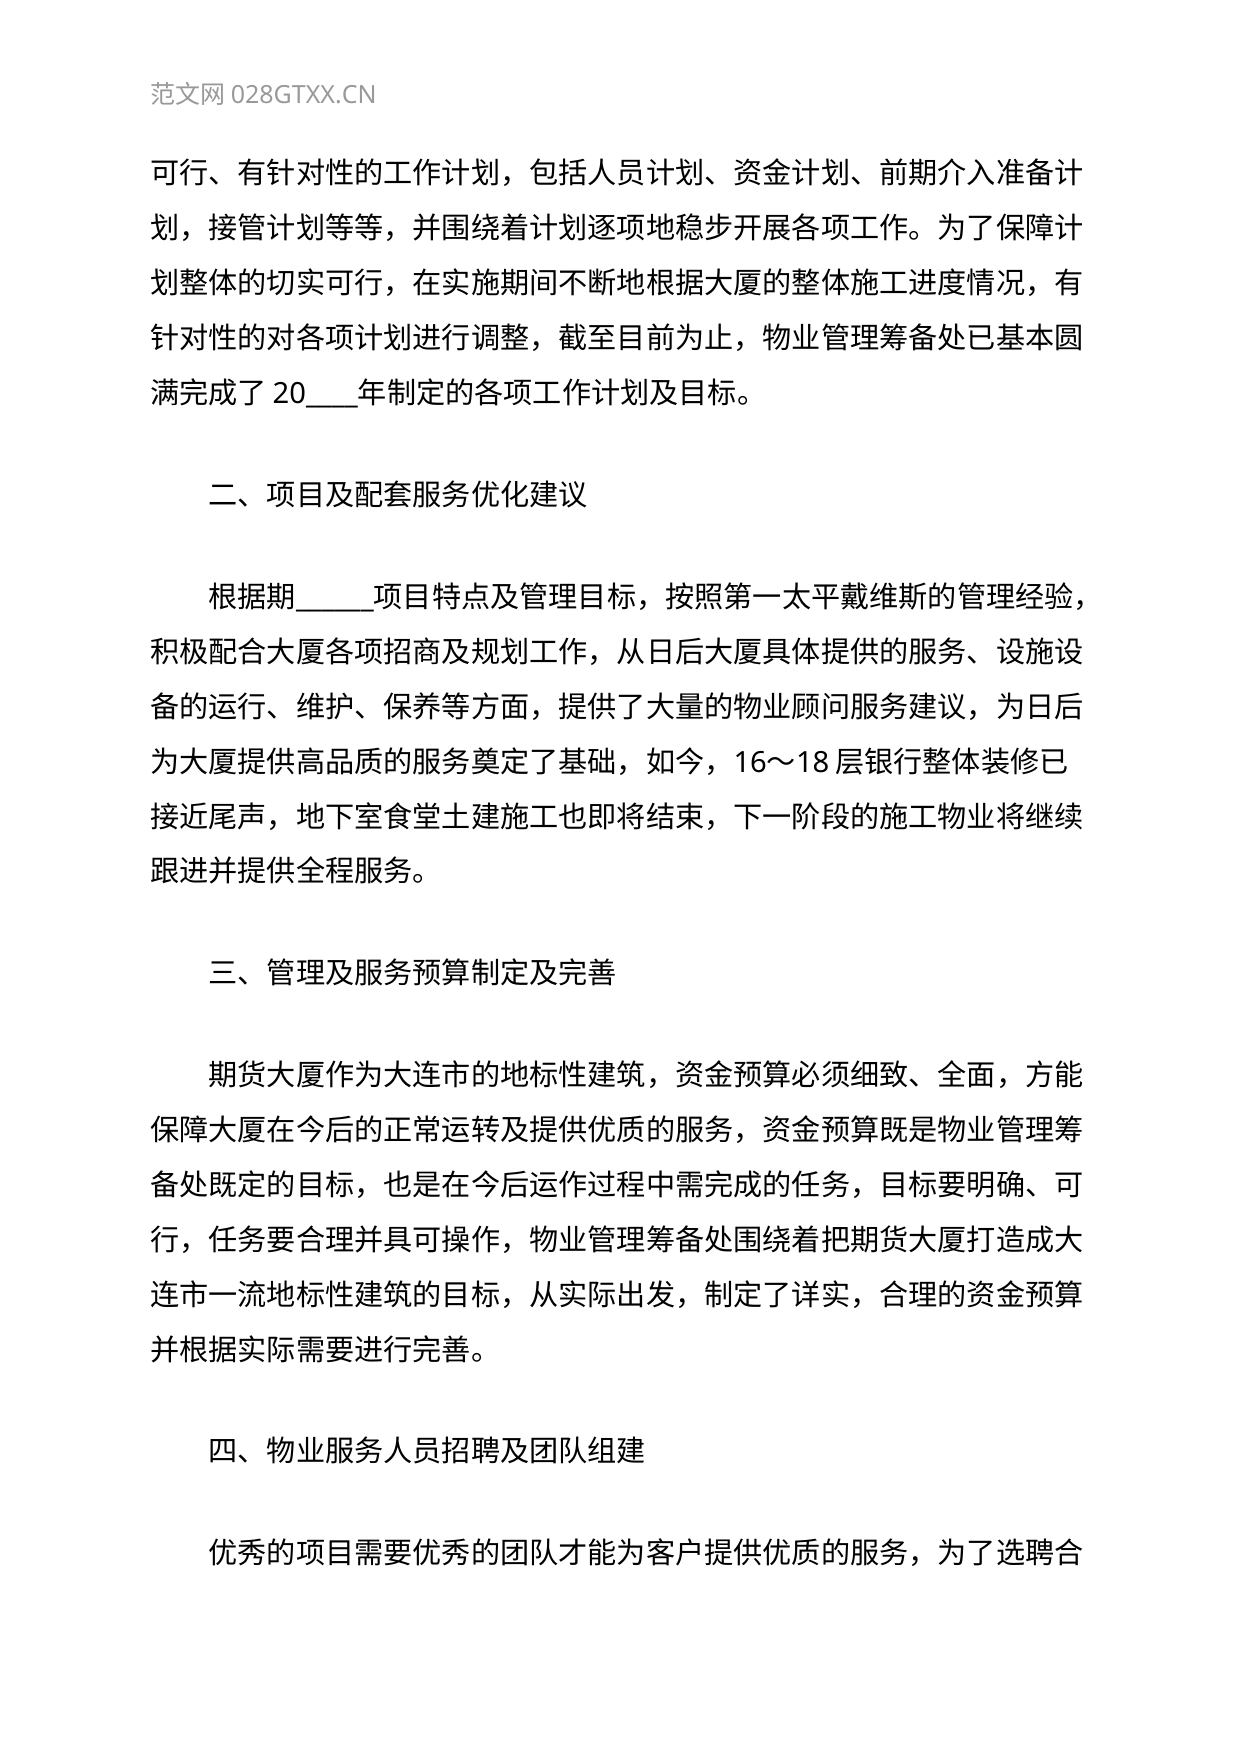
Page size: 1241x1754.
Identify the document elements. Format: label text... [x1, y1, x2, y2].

text 期货大厦作为大连市的地标性建筑，资金预算必须细致、全面，方能保障大厦在今后的正常运转及提供优质的服务，资金预算既是物业管理筹备处既定的目标，也是在今后运作过程中需完成的任务，目标要明确、可行，任务要合理并具可操作，物业管理筹备处围绕着把期货大厦打造成大连市一流地标性建筑的目标，从实际出发，制定了详实，合理的资金预算并根据实际需要进行完善。 [150, 1052, 1090, 1368]
text 四、物业服务人员招聘及团队组建 [150, 1428, 1090, 1470]
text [150, 1529, 1090, 1572]
text 二、项目及配套服务优化建议 [150, 472, 1090, 514]
text 根据期______项目特点及管理目标，按照第一太平戴维斯的管理经验，积极配合大厦各项招商及规划工作，从日后大厦具体提供的服务、设施设备的运行、维护、保养等方面，提供了大量的物业顾问服务建议，为日后为大厦提供高品质的服务奠定了基础，如今，16～18层银行整体装修已接近尾声，地下室食堂土建施工也即将结束，下一阶段的施工物业将继续跟进并提供全程服务。 [150, 573, 1090, 890]
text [150, 150, 1090, 412]
text 三、管理及服务预算制定及完善 [150, 950, 1090, 992]
